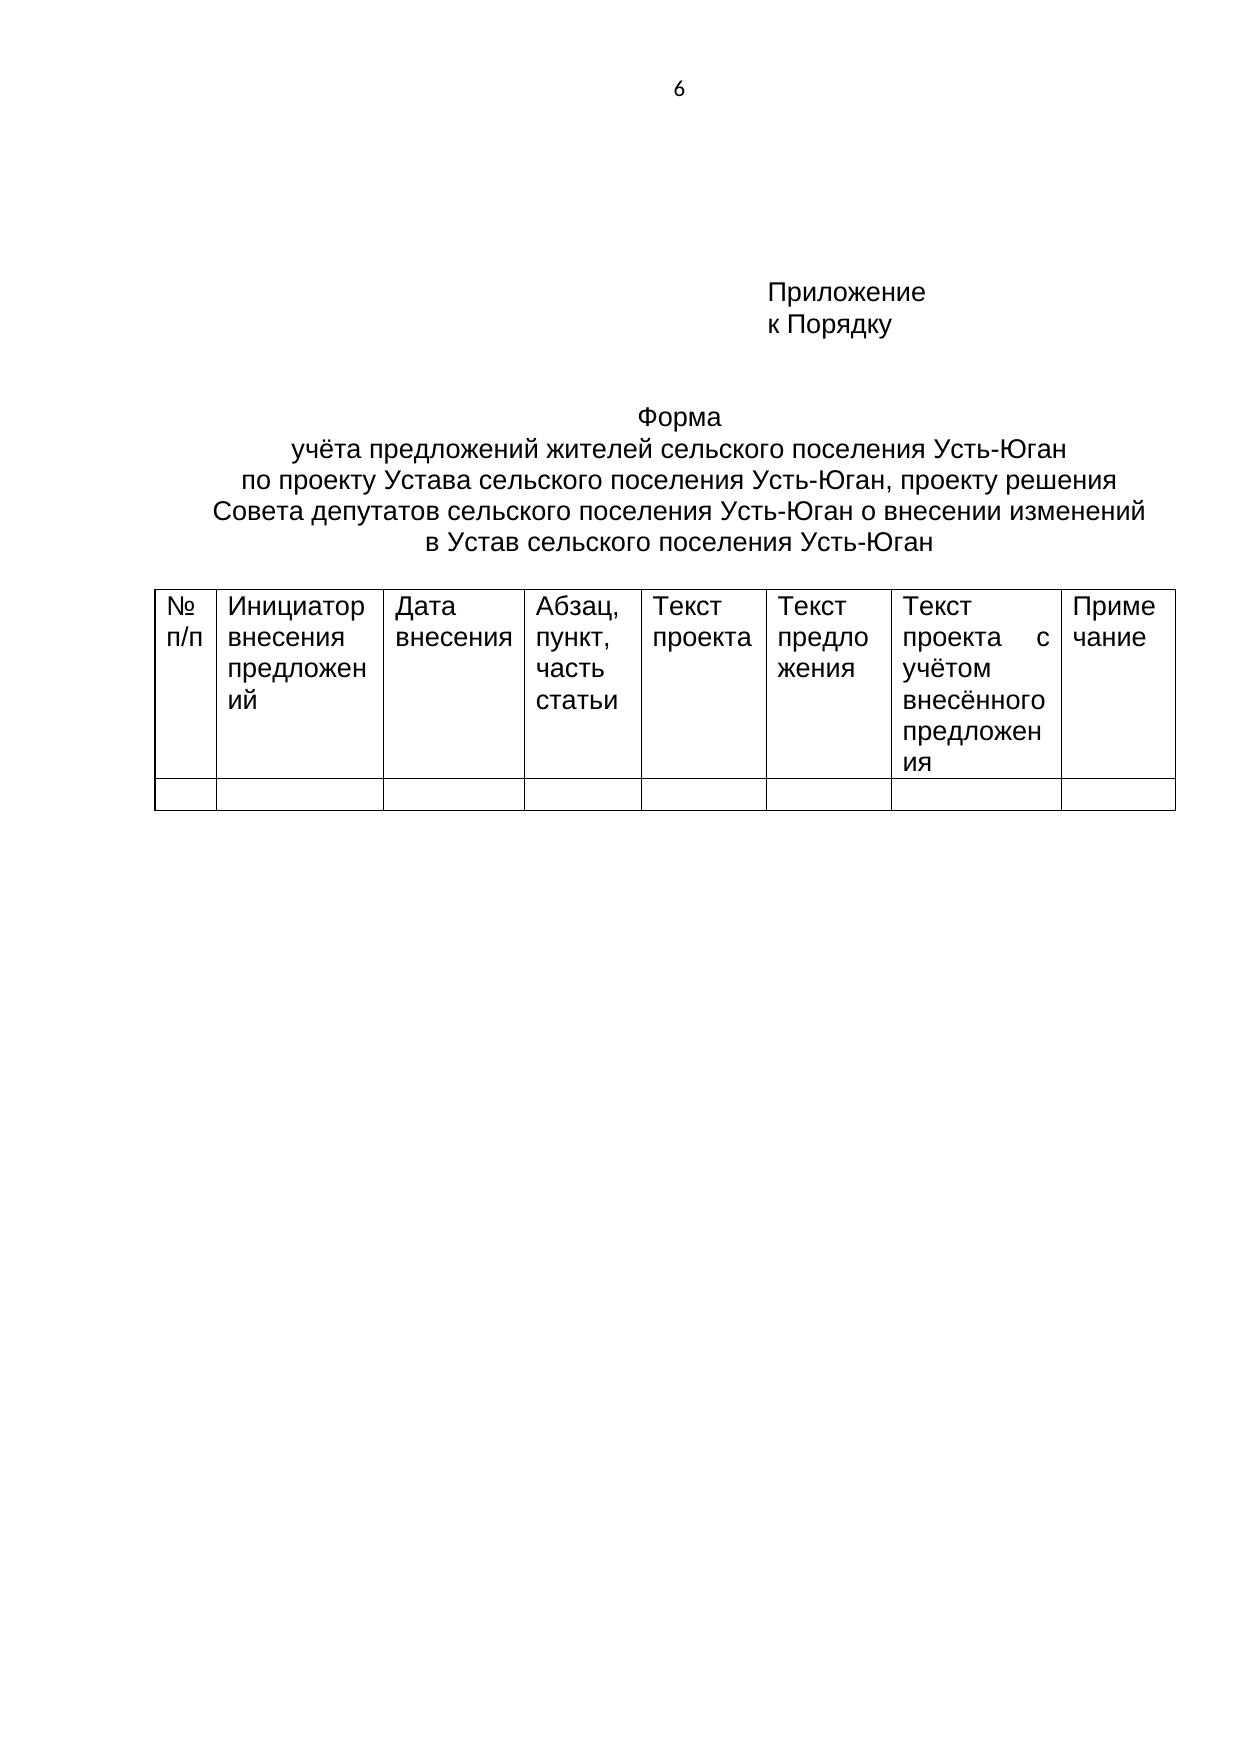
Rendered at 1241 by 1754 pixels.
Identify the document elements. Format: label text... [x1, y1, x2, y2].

table_cell [892, 779, 1061, 810]
table_cell [642, 779, 766, 810]
table_cell [1062, 779, 1175, 810]
table_header Примечание [1062, 590, 1175, 777]
table_header № п/п [156, 590, 216, 777]
text к Порядку [767, 308, 1181, 339]
text учёта предложений жителей сельского поселения Усть-Юган [177, 433, 1181, 464]
table_cell [525, 779, 641, 810]
table_header Текст проекта с учётом внесённого предложения [892, 590, 1061, 777]
table_cell [156, 779, 216, 810]
text в Устав сельского поселения Усть-Юган [177, 526, 1181, 558]
table_cell [217, 779, 383, 810]
table_header Инициатор внесения предложений [217, 590, 383, 777]
text по проекту Устава сельского поселения Усть-Юган, проекту решения [177, 464, 1181, 495]
table_header Абзац, пункт, часть статьи [525, 590, 641, 777]
table_header Текст предложения [767, 590, 891, 777]
text Форма [177, 401, 1181, 433]
table_cell [384, 779, 524, 810]
table_header Дата внесения [384, 590, 524, 777]
table_header Текст проекта [642, 590, 766, 777]
text Совета депутатов сельского поселения Усть-Юган о внесении изменений [177, 495, 1181, 526]
text Приложение [767, 276, 1181, 308]
table_cell [767, 779, 891, 810]
